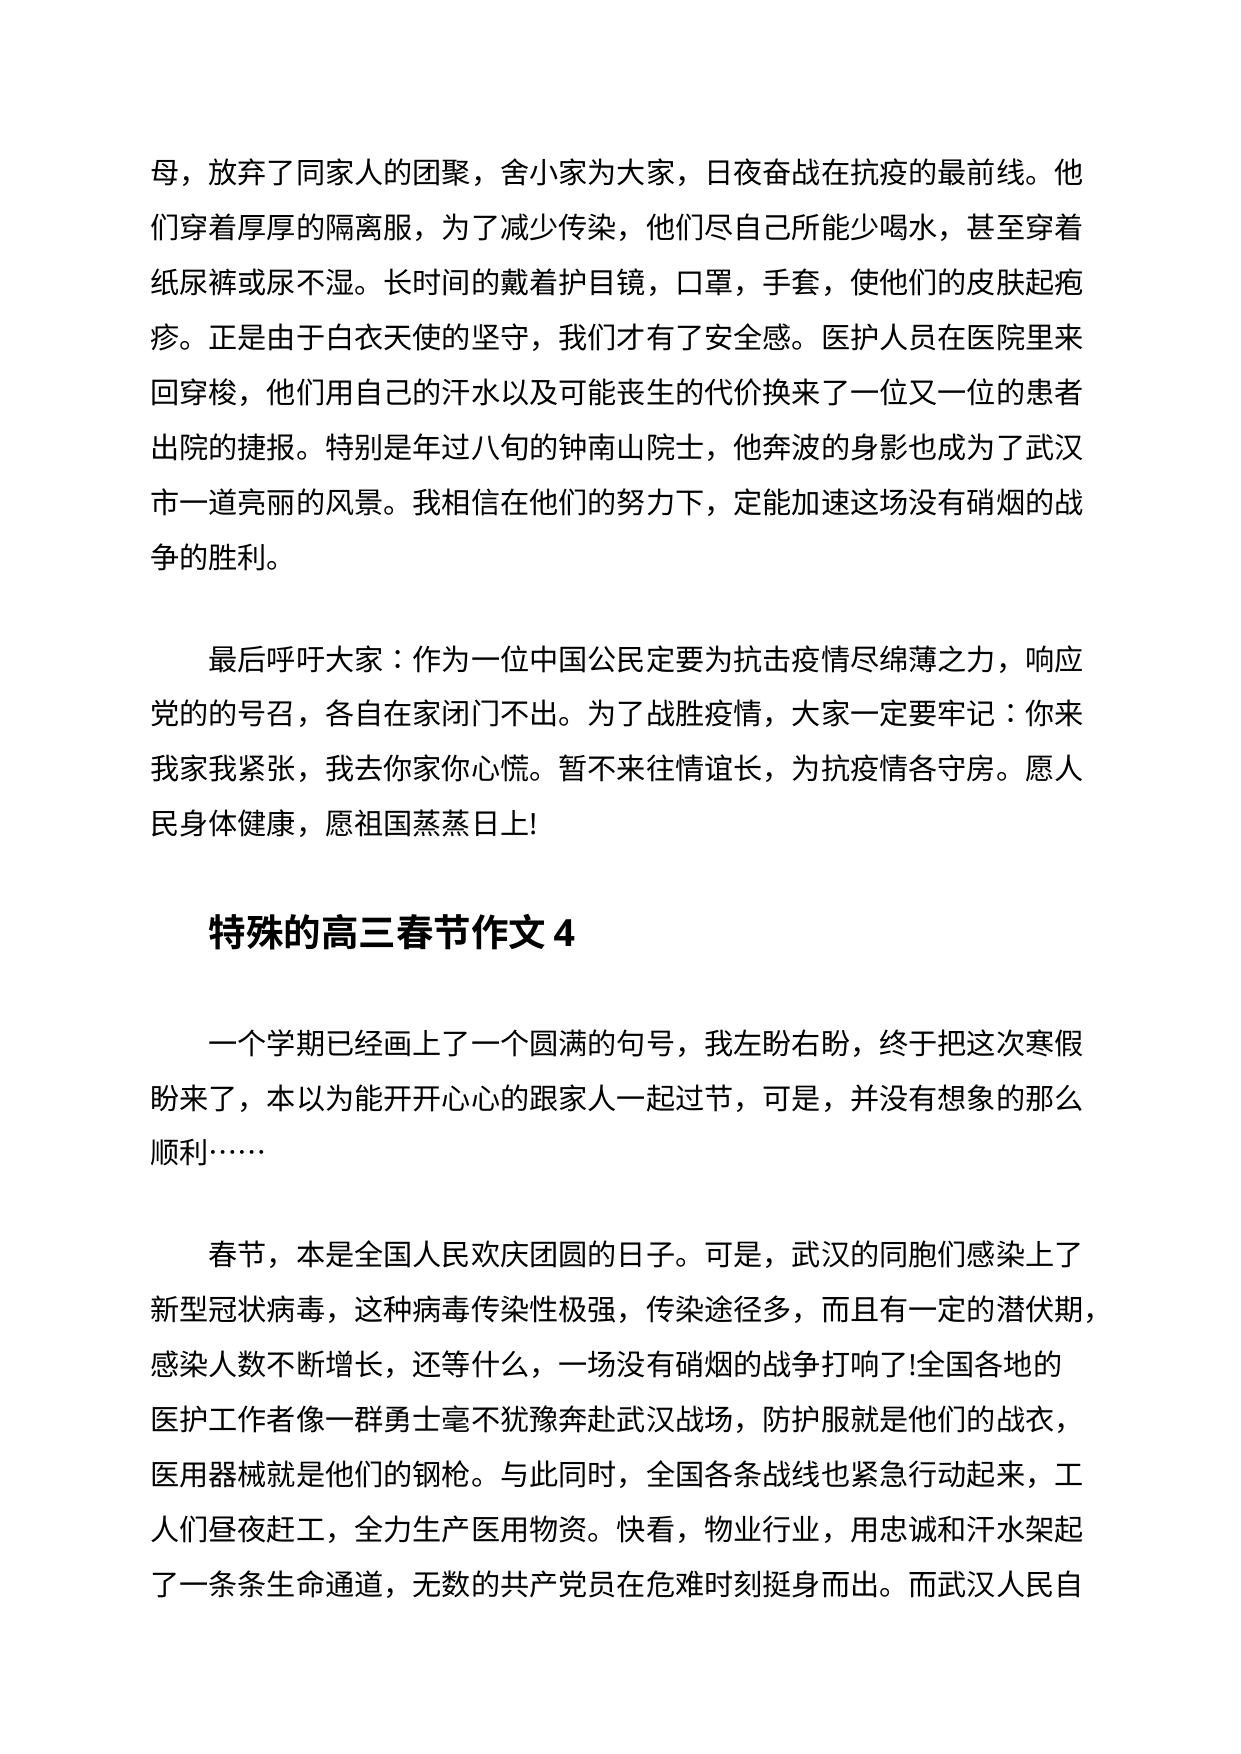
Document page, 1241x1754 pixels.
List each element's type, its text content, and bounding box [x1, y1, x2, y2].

text 一个学期已经画上了一个圆满的句号，我左盼右盼，终于把这次寒假盼来了，本以为能开开心心的跟家人一起过节，可是，并没有想象的那么顺利…… [150, 1020, 1090, 1172]
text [150, 150, 1090, 577]
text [150, 1232, 1090, 1604]
text 最后呼吁大家∶作为一位中国公民定要为抗击疫情尽绵薄之力，响应党的的号召，各自在家闭门不出。为了战胜疫情，大家一定要牢记∶你来我家我紧张，我去你家你心慌。暂不来往情谊长，为抗疫情各守房。愿人民身体健康，愿祖国蒸蒸日上! [150, 636, 1090, 843]
text 特殊的高三春节作文4 [150, 903, 1090, 957]
